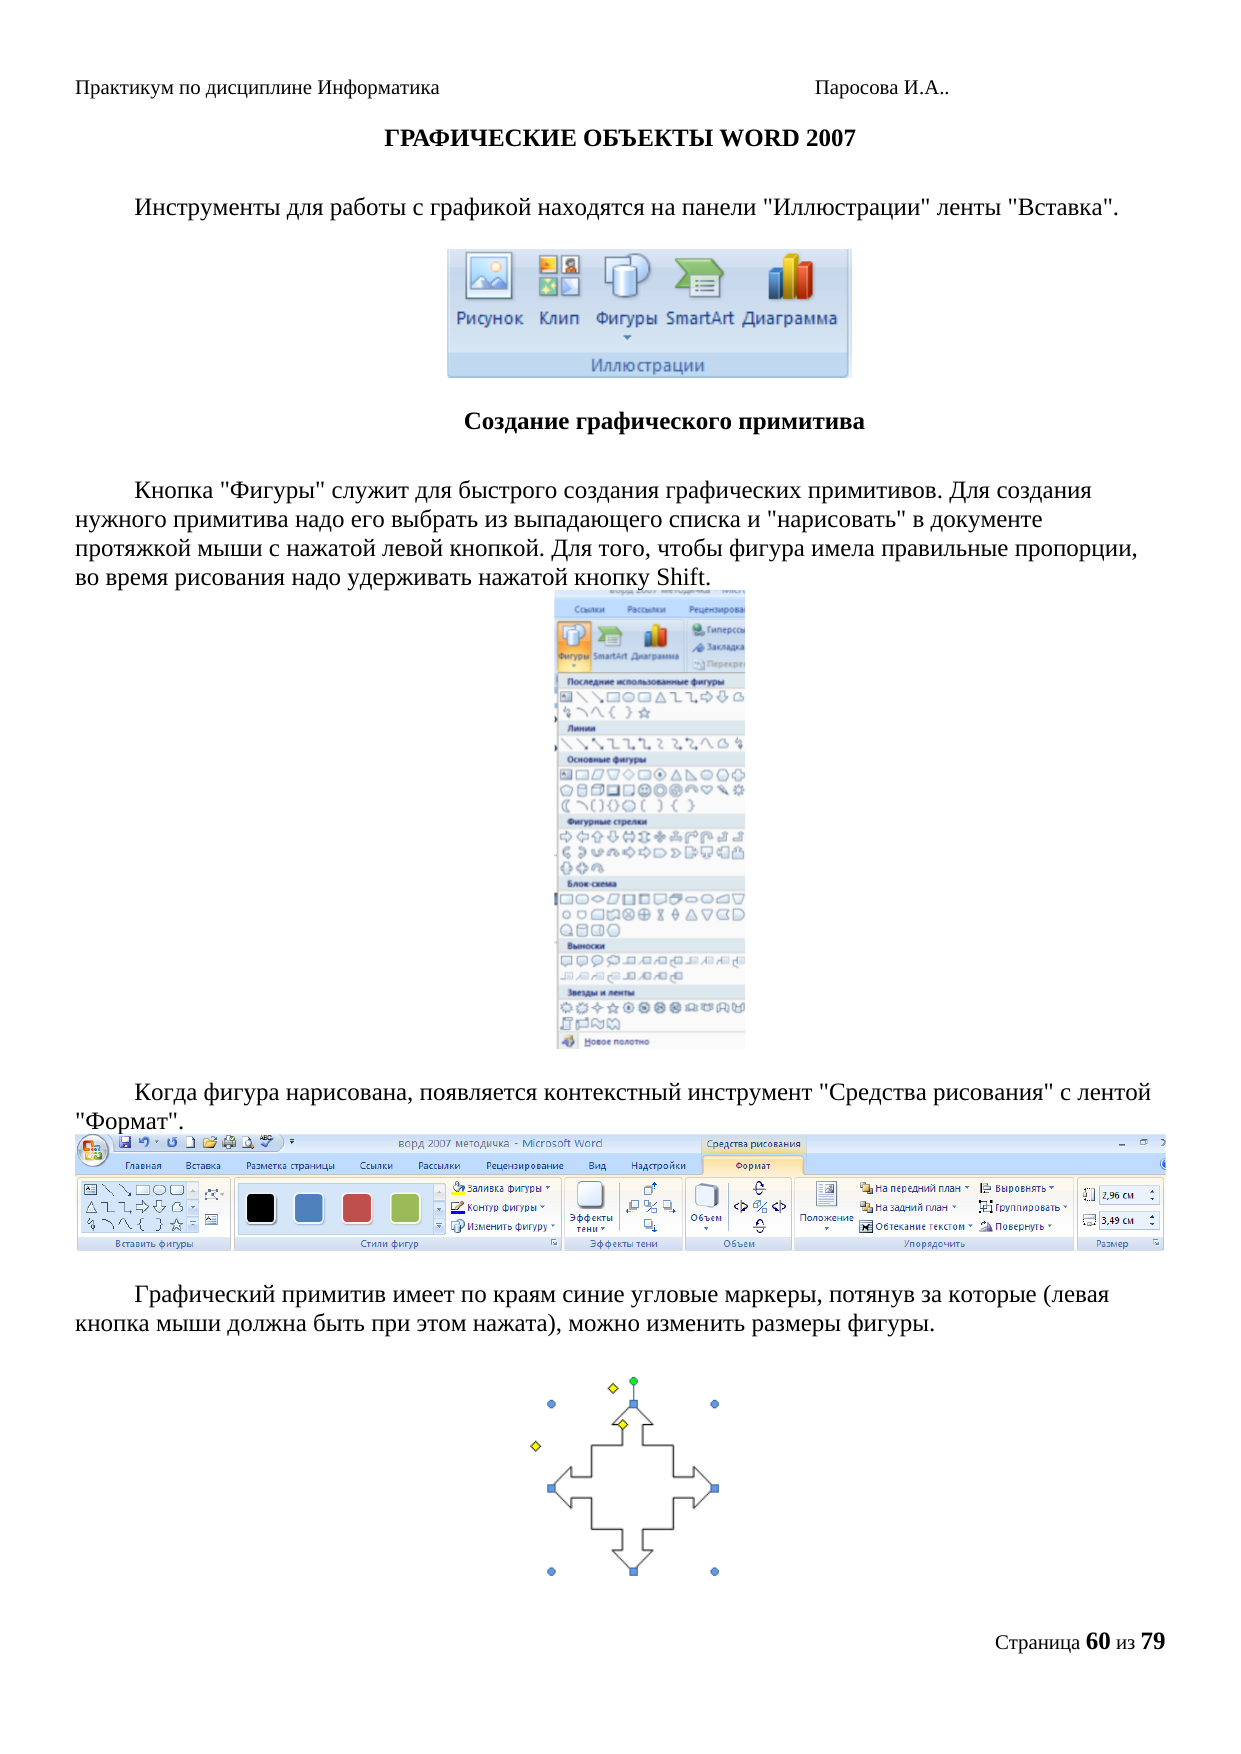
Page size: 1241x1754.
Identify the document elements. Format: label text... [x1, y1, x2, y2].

picture [447, 249, 852, 378]
text Графический примитив имеет по краям синие угловые маркеры, потянув за которые (левая кнопка мыши должна быть при этом нажата), можно изменить размеры фигуры. [75, 1279, 1165, 1336]
subtitle Создание графического примитива [164, 406, 1165, 435]
picture [75, 1134, 1166, 1251]
subtitle Графические объекты Word 2007 [75, 123, 1165, 152]
picture [554, 590, 746, 1049]
text Когда фигура нарисована, появляется контекстный инструмент "Средства рисования" с лентой "Формат". [75, 1077, 1165, 1134]
text Кнопка "Фигуры" служит для быстрого создания графических примитивов. Для создания нужного примитива надо его выбрать из выпадающего списка и "нарисовать" в документе протяжкой мыши с нажатой левой кнопкой. Для того, чтобы фигура имела правильные пропорции, во время рисования надо удерживать нажатой кнопку Shift. [75, 475, 1165, 590]
text Инструменты для работы с графикой находятся на панели "Иллюстрации" ленты "Вставка". [75, 192, 1165, 221]
picture [506, 1365, 794, 1617]
